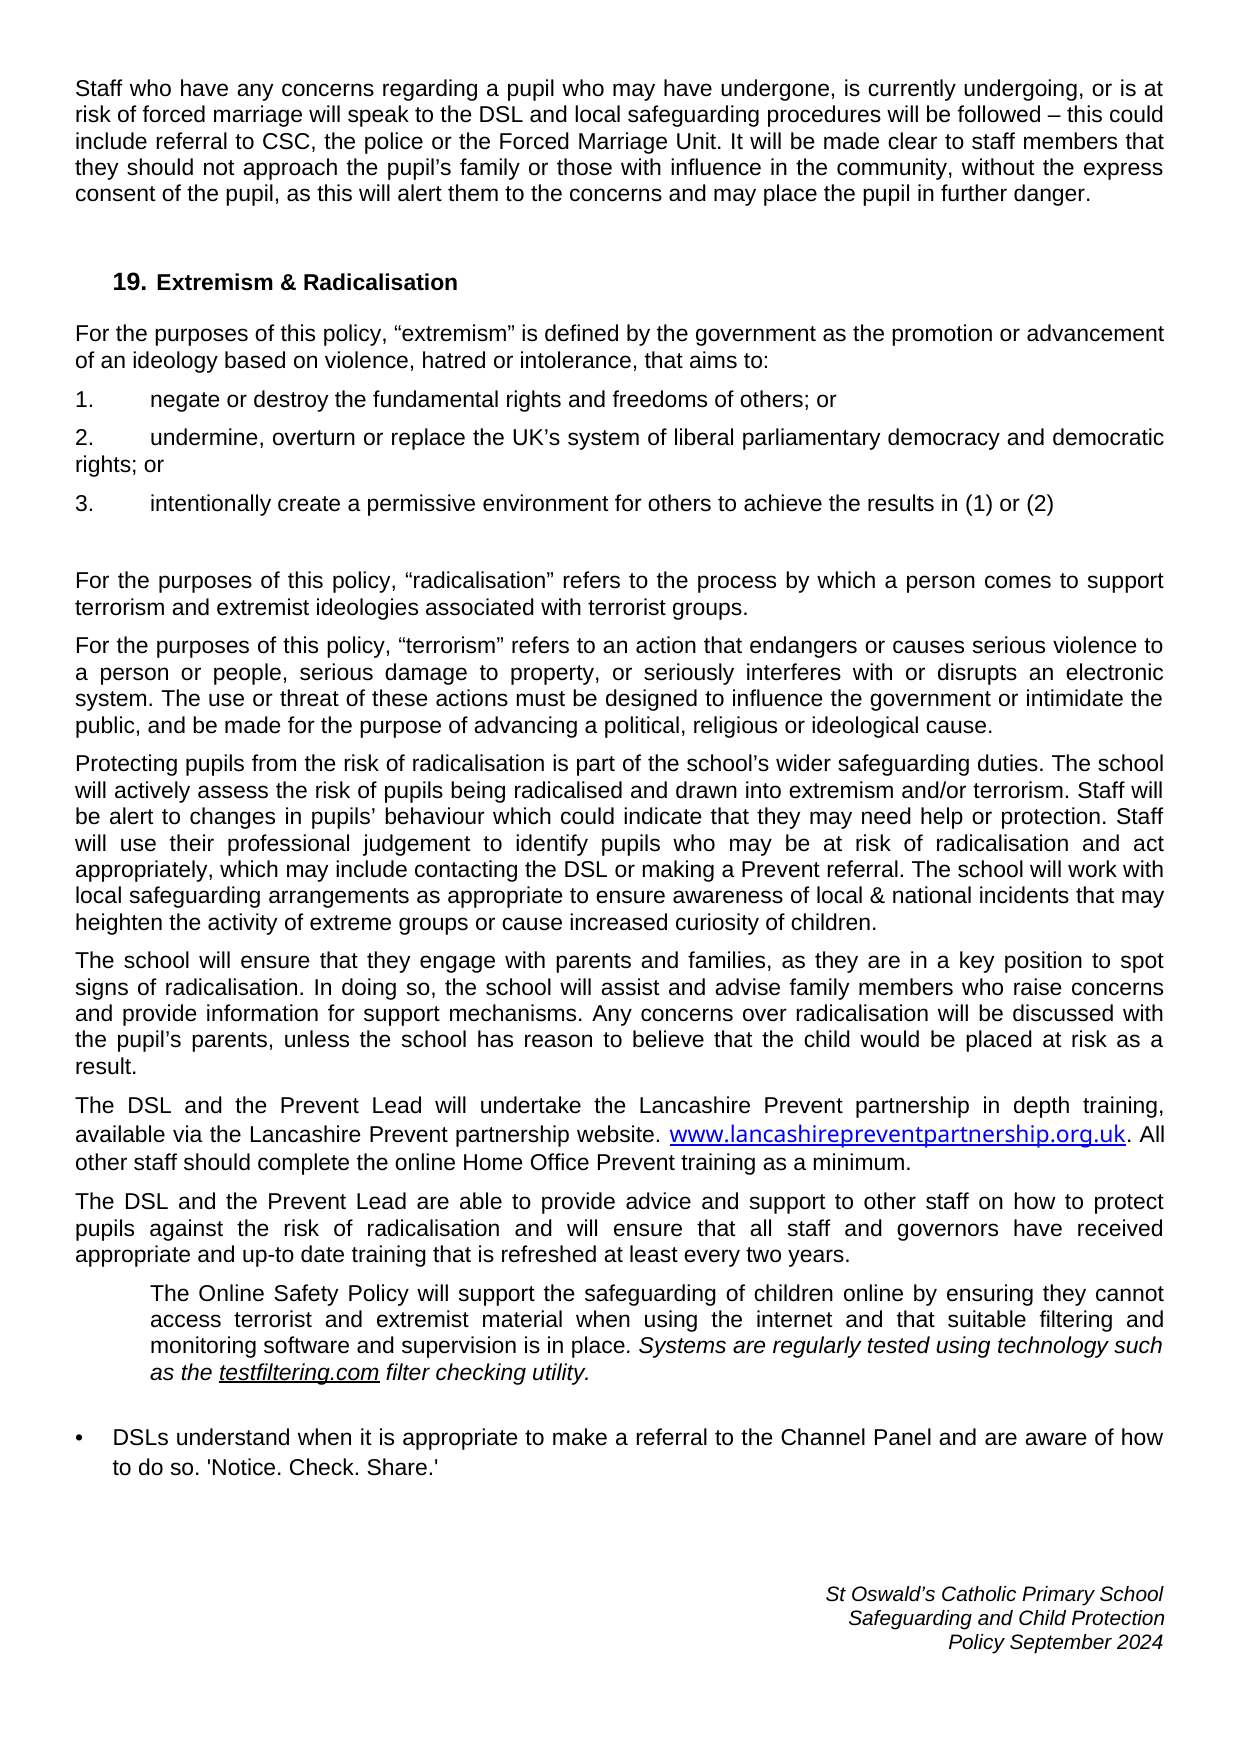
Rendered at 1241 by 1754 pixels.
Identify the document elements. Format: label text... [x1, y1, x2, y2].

text Staff who have any concerns regarding a pupil who may have undergone, is currently undergoing, or is at risk of forced marriage will speak to the DSL and local safeguarding procedures will be followed – this could include referral to CSC, the police or the Forced Marriage Unit. It will be made clear to staff members that they should not approach the pupil’s family or those with influence in the community, without the express consent of the pupil, as this will alert them to the concerns and may place the pupil in further danger. [75, 75, 1165, 207]
text 2. undermine, overturn or replace the UK’s system of liberal parliamentary democracy and democratic rights; or [75, 424, 1165, 477]
text Protecting pupils from the risk of radicalisation is part of the school’s wider safeguarding duties. The school will actively assess the risk of pupils being radicalised and drawn into extremism and/or terrorism. Staff will be alert to changes in pupils’ behaviour which could indicate that they may need help or protection. Staff will use their professional judgement to identify pupils who may be at risk of radicalisation and act appropriately, which may include contacting the DSL or making a Prevent referral. The school will work with local safeguarding arrangements as appropriate to ensure awareness of local & national incidents that may heighten the activity of extreme groups or cause increased curiosity of children. [75, 750, 1165, 935]
text For the purposes of this policy, “radicalisation” refers to the process by which a person comes to support terrorism and extremist ideologies associated with terrorist groups. [75, 567, 1165, 620]
text The DSL and the Prevent Lead will undertake the Lancashire Prevent partnership in depth training, available via the Lancashire Prevent partnership website. www.lancashirepreventpartnership.org.uk. All other staff should complete the online Home Office Prevent training as a minimum. [75, 1092, 1165, 1176]
list Extremism & Radicalisation [112, 266, 1165, 295]
list DSLs understand when it is appropriate to make a referral to the Channel Panel and are aware of how to do so. 'Notice. Check. Share.' [75, 1424, 1165, 1481]
text The DSL and the Prevent Lead are able to provide advice and support to other staff on how to protect pupils against the risk of radicalisation and will ensure that all staff and governors have received appropriate and up-to date training that is refreshed at least every two years. [75, 1188, 1165, 1267]
text 1. negate or destroy the fundamental rights and freedoms of others; or [75, 386, 1165, 412]
list The Online Safety Policy will support the safeguarding of children online by ensuring they cannot access terrorist and extremist material when using the internet and that suitable filtering and monitoring software and supervision is in place. Systems are regularly tested using technology such as the testfiltering.com filter checking utility. [150, 1280, 1165, 1385]
text For the purposes of this policy, “terrorism” refers to an action that endangers or causes serious violence to a person or people, serious damage to property, or seriously interferes with or disrupts an electronic system. The use or threat of these actions must be designed to influence the government or intimidate the public, and be made for the purpose of advancing a political, religious or ideological cause. [75, 632, 1165, 738]
text 3. intentionally create a permissive environment for others to achieve the results in (1) or (2) [75, 489, 1165, 516]
text The school will ensure that they engage with parents and families, as they are in a key position to spot signs of radicalisation. In doing so, the school will assist and advise family members who raise concerns and provide information for support mechanisms. Any concerns over radicalisation will be discussed with the pupil’s parents, unless the school has reason to believe that the child would be placed at risk as a result. [75, 947, 1165, 1079]
text For the purposes of this policy, “extremism” is defined by the government as the promotion or advancement of an ideology based on violence, hatred or intolerance, that aims to: [75, 320, 1165, 373]
